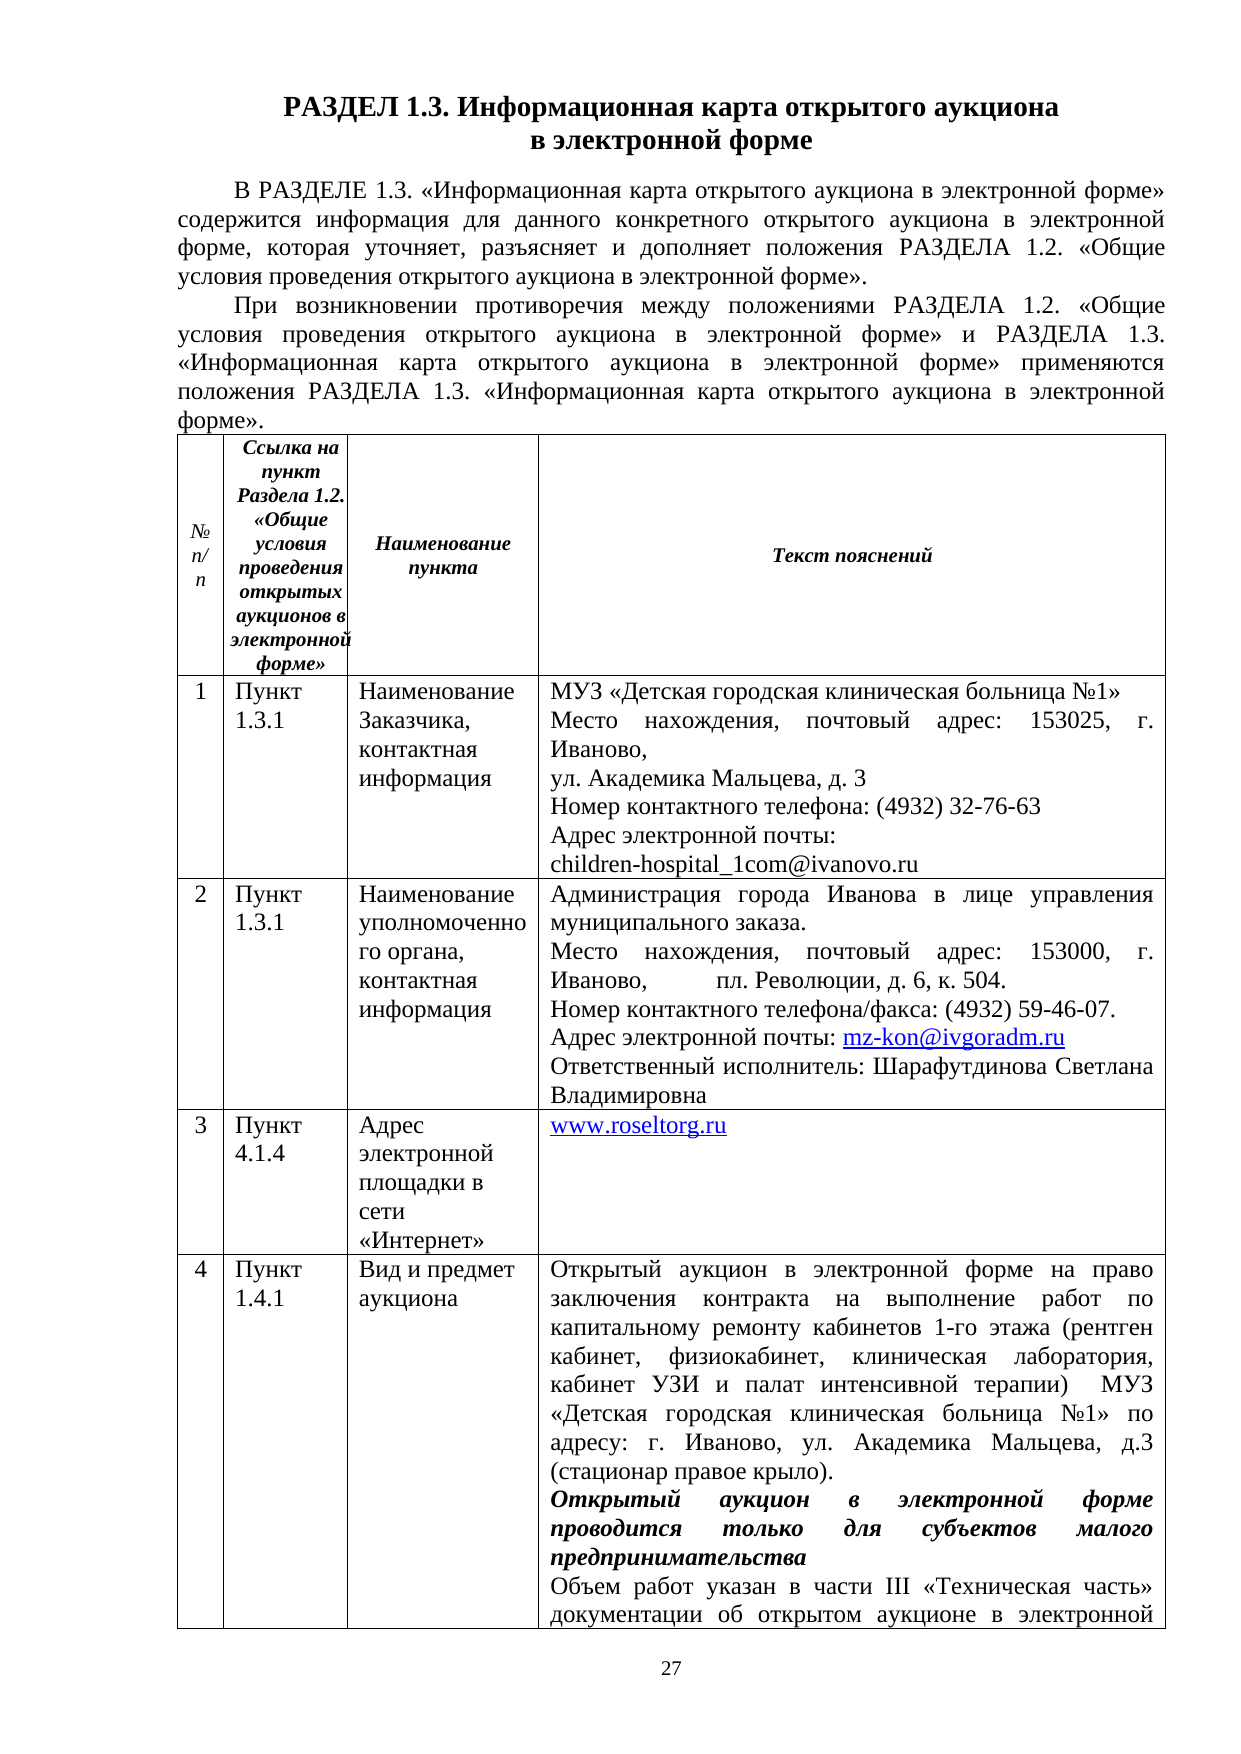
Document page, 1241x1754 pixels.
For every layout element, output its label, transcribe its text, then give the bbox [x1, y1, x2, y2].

table_cell 3 [178, 1110, 223, 1253]
table_cell МУЗ «Детская городская клиническая больница №1» Место нахождения, почтовый адрес: 153025, г. Иваново, ул. Академика Мальцева, д. 3 Номер контактного телефона: (4932) 32-76-63 Адрес электронной почты: children-hospital_1com@ivanovo.ru [539, 676, 1165, 878]
table_cell Пункт 1.3.1 [224, 879, 347, 1109]
table_cell Адрес электронной площадки в сети «Интернет» [348, 1110, 538, 1253]
table_cell Пункт 4.1.4 [224, 1110, 347, 1253]
table_cell Администрация города Иванова в лице управления муниципального заказа. Место нахождения, почтовый адрес: 153000, г. Иваново, пл. Революции, д. 6, к. 504. Номер контактного телефона/факса: (4932) 59-46-07. Адрес электронной почты: mz-kon@ivgoradm.ru Ответственный исполнитель: Шарафутдинова Светлана Владимировна [539, 879, 1165, 1109]
table_header Ссылка на пункт Раздела 1.2. «Общие условия проведения открытых аукционов в электронной форме» [224, 435, 347, 675]
text РАЗДЕЛ 1.3. Информационная карта открытого аукциона [177, 89, 1165, 122]
table_cell 2 [178, 879, 223, 1109]
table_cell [539, 1255, 1165, 1628]
table_cell 1 [178, 676, 223, 878]
table_cell Пункт 1.3.1 [224, 676, 347, 878]
text В Разделе 1.3. «Информационная карта открытого аукциона в электронной форме» содержится информация для данного конкретного открытого аукциона в электронной форме, которая уточняет, разъясняет и дополняет положения Раздела 1.2. «Общие условия проведения открытого аукциона в электронной форме». [177, 175, 1165, 290]
table_cell www.roseltorg.ru [539, 1110, 1165, 1253]
table_cell Пункт 1.4.1 [224, 1255, 347, 1628]
table_header № п/п [178, 435, 223, 675]
table_cell Наименование Заказчика, контактная информация [348, 676, 538, 878]
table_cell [348, 1255, 538, 1628]
text в электронной форме [177, 122, 1165, 156]
text При возникновении противоречия между положениями Раздела 1.2. «Общие условия проведения открытого аукциона в электронной форме» и Раздела 1.3. «Информационная карта открытого аукциона в электронной форме» применяются положения Раздела 1.3. «Информационная карта открытого аукциона в электронной форме». [177, 290, 1165, 434]
table_cell 4 [178, 1255, 223, 1628]
table_header Текст пояснений [539, 435, 1165, 675]
table_cell Наименование уполномоченного органа, контактная информация [348, 879, 538, 1109]
table_header Наименование пункта [348, 435, 538, 675]
